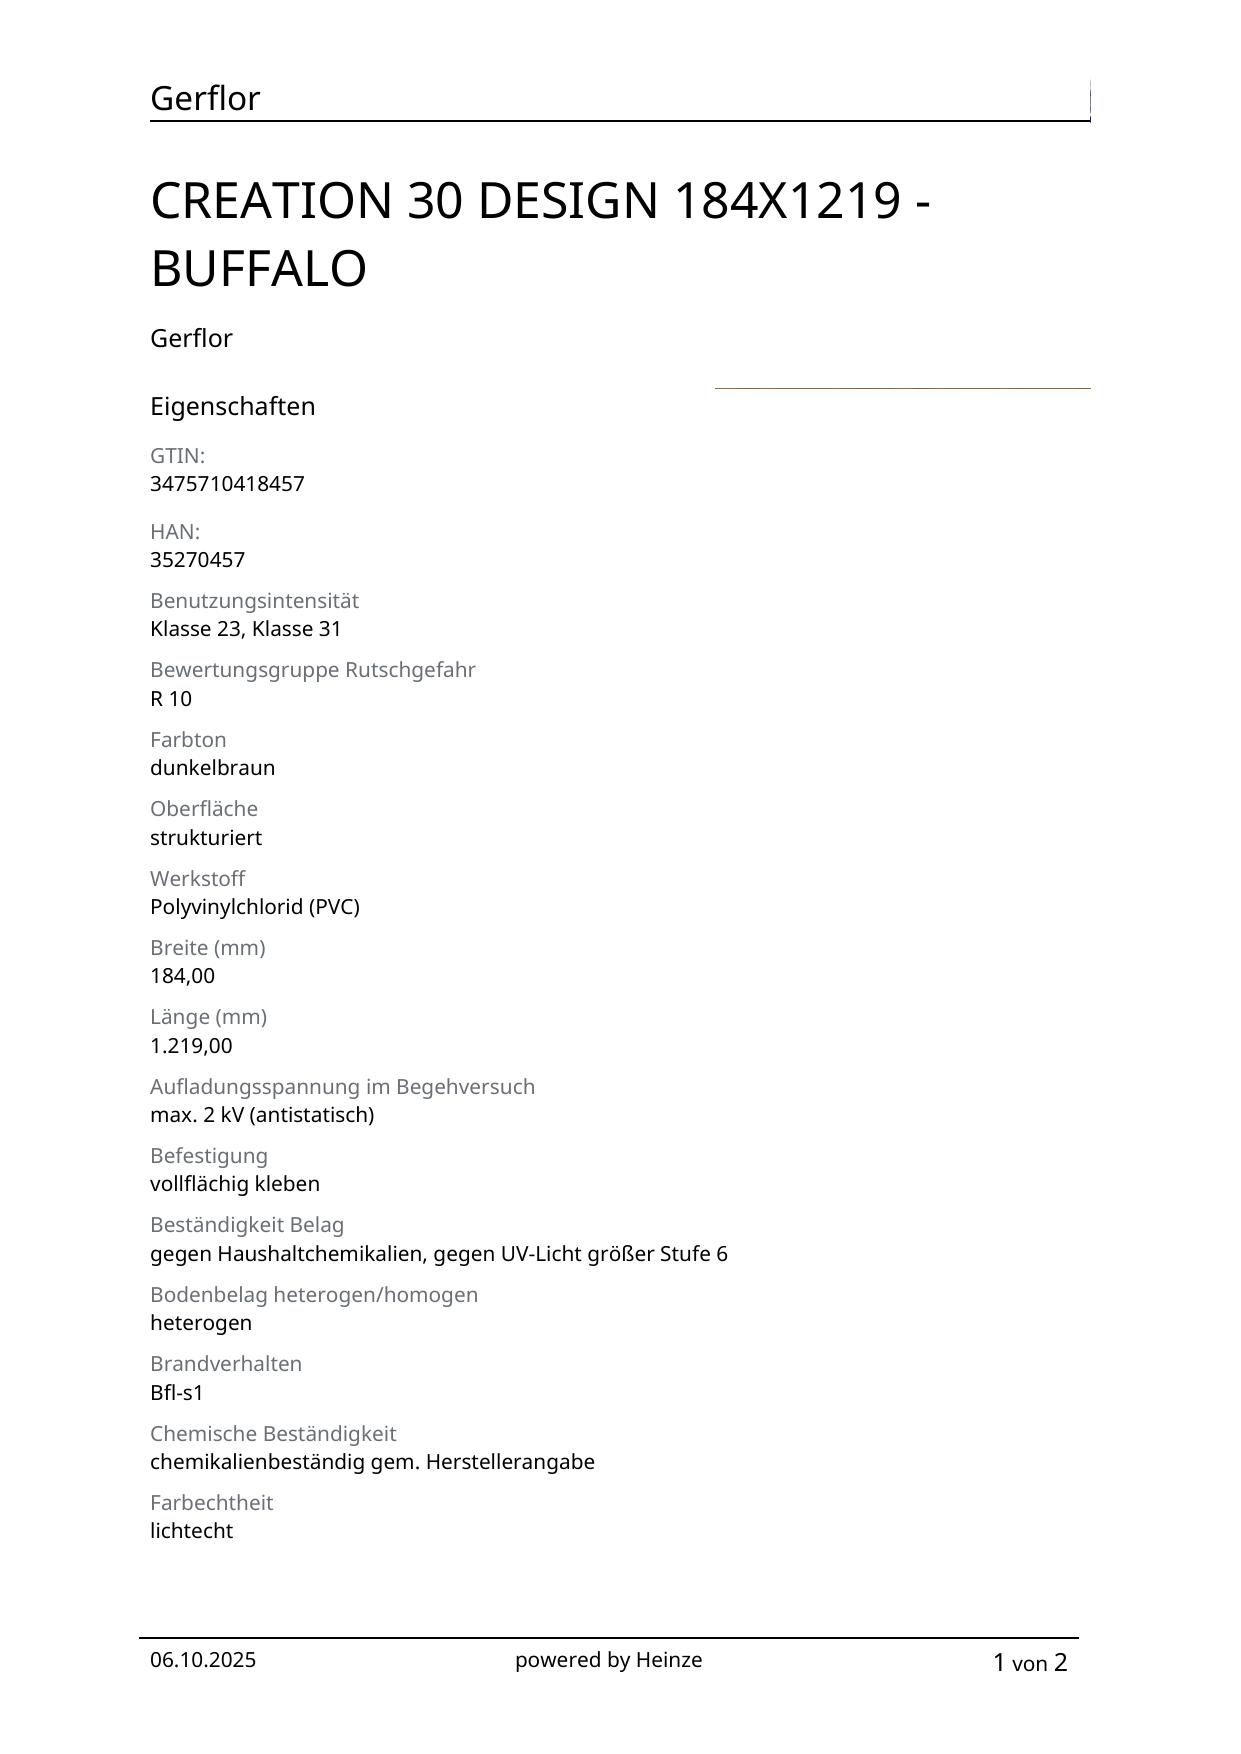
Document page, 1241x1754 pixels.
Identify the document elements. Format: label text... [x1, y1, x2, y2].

text Breite (mm) [150, 933, 1090, 961]
text max. 2 kV (antistatisch) [150, 1100, 1090, 1129]
text Eigenschaften [150, 388, 1090, 422]
text R 10 [150, 684, 1090, 712]
text Klasse 23, Klasse 31 [150, 614, 1090, 643]
text 35270457 [150, 545, 1090, 574]
text gegen Haushaltchemikalien, gegen UV-Licht größer Stufe 6 [150, 1239, 1090, 1267]
text Befestigung [150, 1141, 1090, 1169]
text Bodenbelag heterogen/homogen [150, 1280, 1090, 1308]
text Farbechtheit [150, 1488, 1090, 1516]
text Beständigkeit Belag [150, 1211, 1090, 1239]
text CREATION 30 DESIGN 184X1219 - BUFFALO [150, 165, 1090, 301]
text Oberfläche [150, 794, 1090, 823]
text Länge (mm) [150, 1002, 1090, 1031]
text heterogen [150, 1308, 1090, 1337]
text Werkstoff [150, 864, 1090, 892]
text Polyvinylchlorid (PVC) [150, 892, 1090, 921]
text GTIN: [150, 441, 1090, 469]
text lichtecht [150, 1516, 1090, 1545]
text Bewertungsgruppe Rutschgefahr [150, 656, 1090, 684]
text chemikalienbeständig gem. Herstellerangabe [150, 1447, 1090, 1476]
text dunkelbraun [150, 753, 1090, 782]
text Brandverhalten [150, 1349, 1090, 1378]
text Benutzungsintensität [150, 586, 1090, 614]
text HAN: [150, 517, 1090, 545]
text 184,00 [150, 961, 1090, 990]
text Farbton [150, 725, 1090, 753]
text Aufladungsspannung im Begehversuch [150, 1072, 1090, 1100]
text 1.219,00 [150, 1031, 1090, 1059]
text Chemische Beständigkeit [150, 1419, 1090, 1447]
text Gerflor [150, 320, 1090, 354]
text 3475710418457 [150, 469, 1090, 498]
text vollflächig kleben [150, 1169, 1090, 1198]
text strukturiert [150, 823, 1090, 851]
text Bfl-s1 [150, 1378, 1090, 1406]
